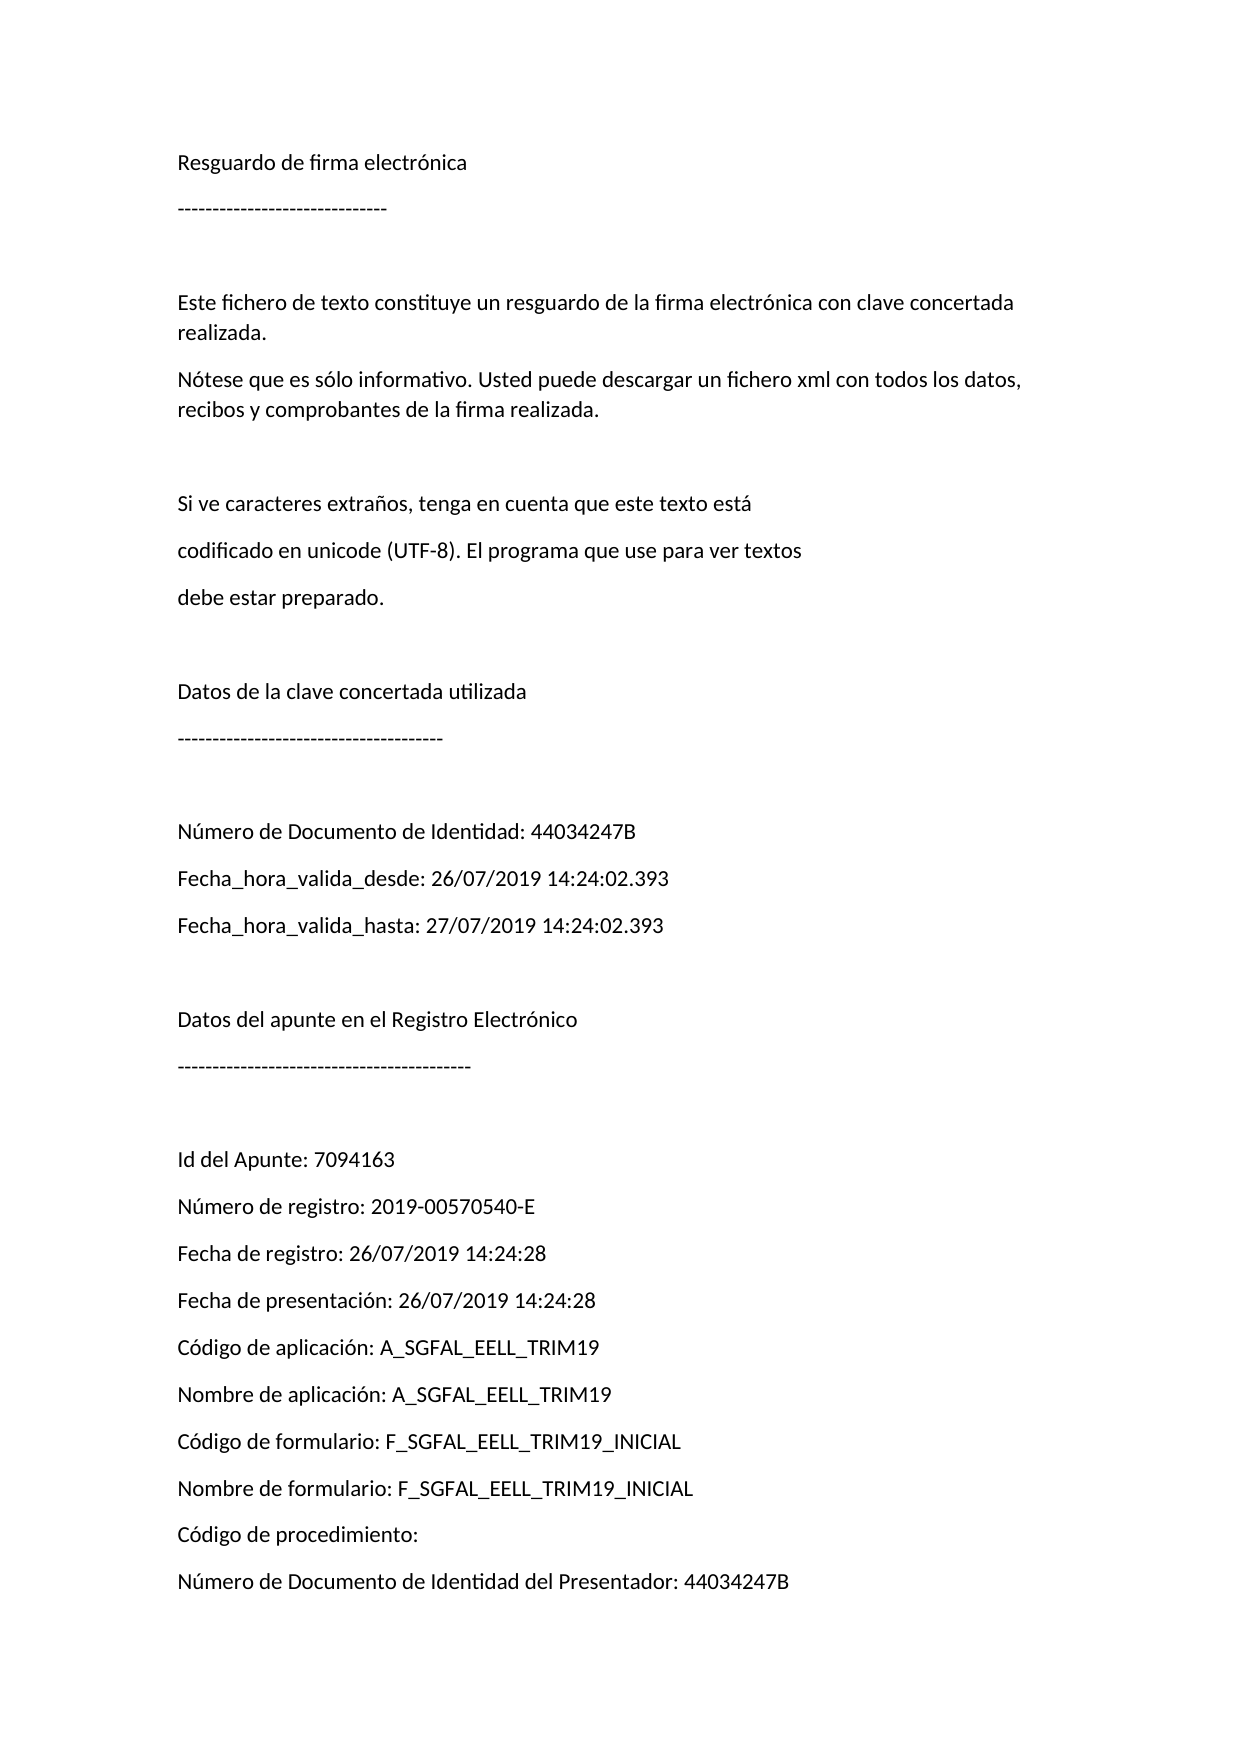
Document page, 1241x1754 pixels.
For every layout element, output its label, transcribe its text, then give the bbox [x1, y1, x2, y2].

text Nombre de aplicación: A_SGFAL_EELL_TRIM19 [177, 1380, 1063, 1408]
text Número de registro: 2019-00570540-E [177, 1192, 1063, 1220]
text Código de aplicación: A_SGFAL_EELL_TRIM19 [177, 1333, 1063, 1361]
text Código de procedimiento: [177, 1521, 1063, 1548]
text Resguardo de firma electrónica [177, 148, 1063, 176]
text ------------------------------------------ [177, 1052, 1063, 1080]
text -------------------------------------- [177, 724, 1063, 752]
text Número de Documento de Identidad: 44034247B [177, 817, 1063, 845]
text Fecha de registro: 26/07/2019 14:24:28 [177, 1239, 1063, 1267]
text ------------------------------ [177, 194, 1063, 222]
text Nótese que es sólo informativo. Usted puede descargar un fichero xml con todos los datos, recibos y comprobantes de la firma realizada. [177, 365, 1063, 423]
text Número de Documento de Identidad del Presentador: 44034247B [177, 1567, 1063, 1595]
text Id del Apunte: 7094163 [177, 1146, 1063, 1173]
text Este fichero de texto constituye un resguardo de la firma electrónica con clave concertada realizada. [177, 288, 1063, 346]
text Datos de la clave concertada utilizada [177, 677, 1063, 705]
text Fecha_hora_valida_desde: 26/07/2019 14:24:02.393 [177, 864, 1063, 892]
text Fecha de presentación: 26/07/2019 14:24:28 [177, 1286, 1063, 1314]
text Código de formulario: F_SGFAL_EELL_TRIM19_INICIAL [177, 1427, 1063, 1455]
text Si ve caracteres extraños, tenga en cuenta que este texto está [177, 489, 1063, 517]
text codificado en unicode (UTF-8). El programa que use para ver textos [177, 536, 1063, 564]
text Nombre de formulario: F_SGFAL_EELL_TRIM19_INICIAL [177, 1474, 1063, 1502]
text Fecha_hora_valida_hasta: 27/07/2019 14:24:02.393 [177, 911, 1063, 939]
text Datos del apunte en el Registro Electrónico [177, 1005, 1063, 1033]
text debe estar preparado. [177, 583, 1063, 611]
